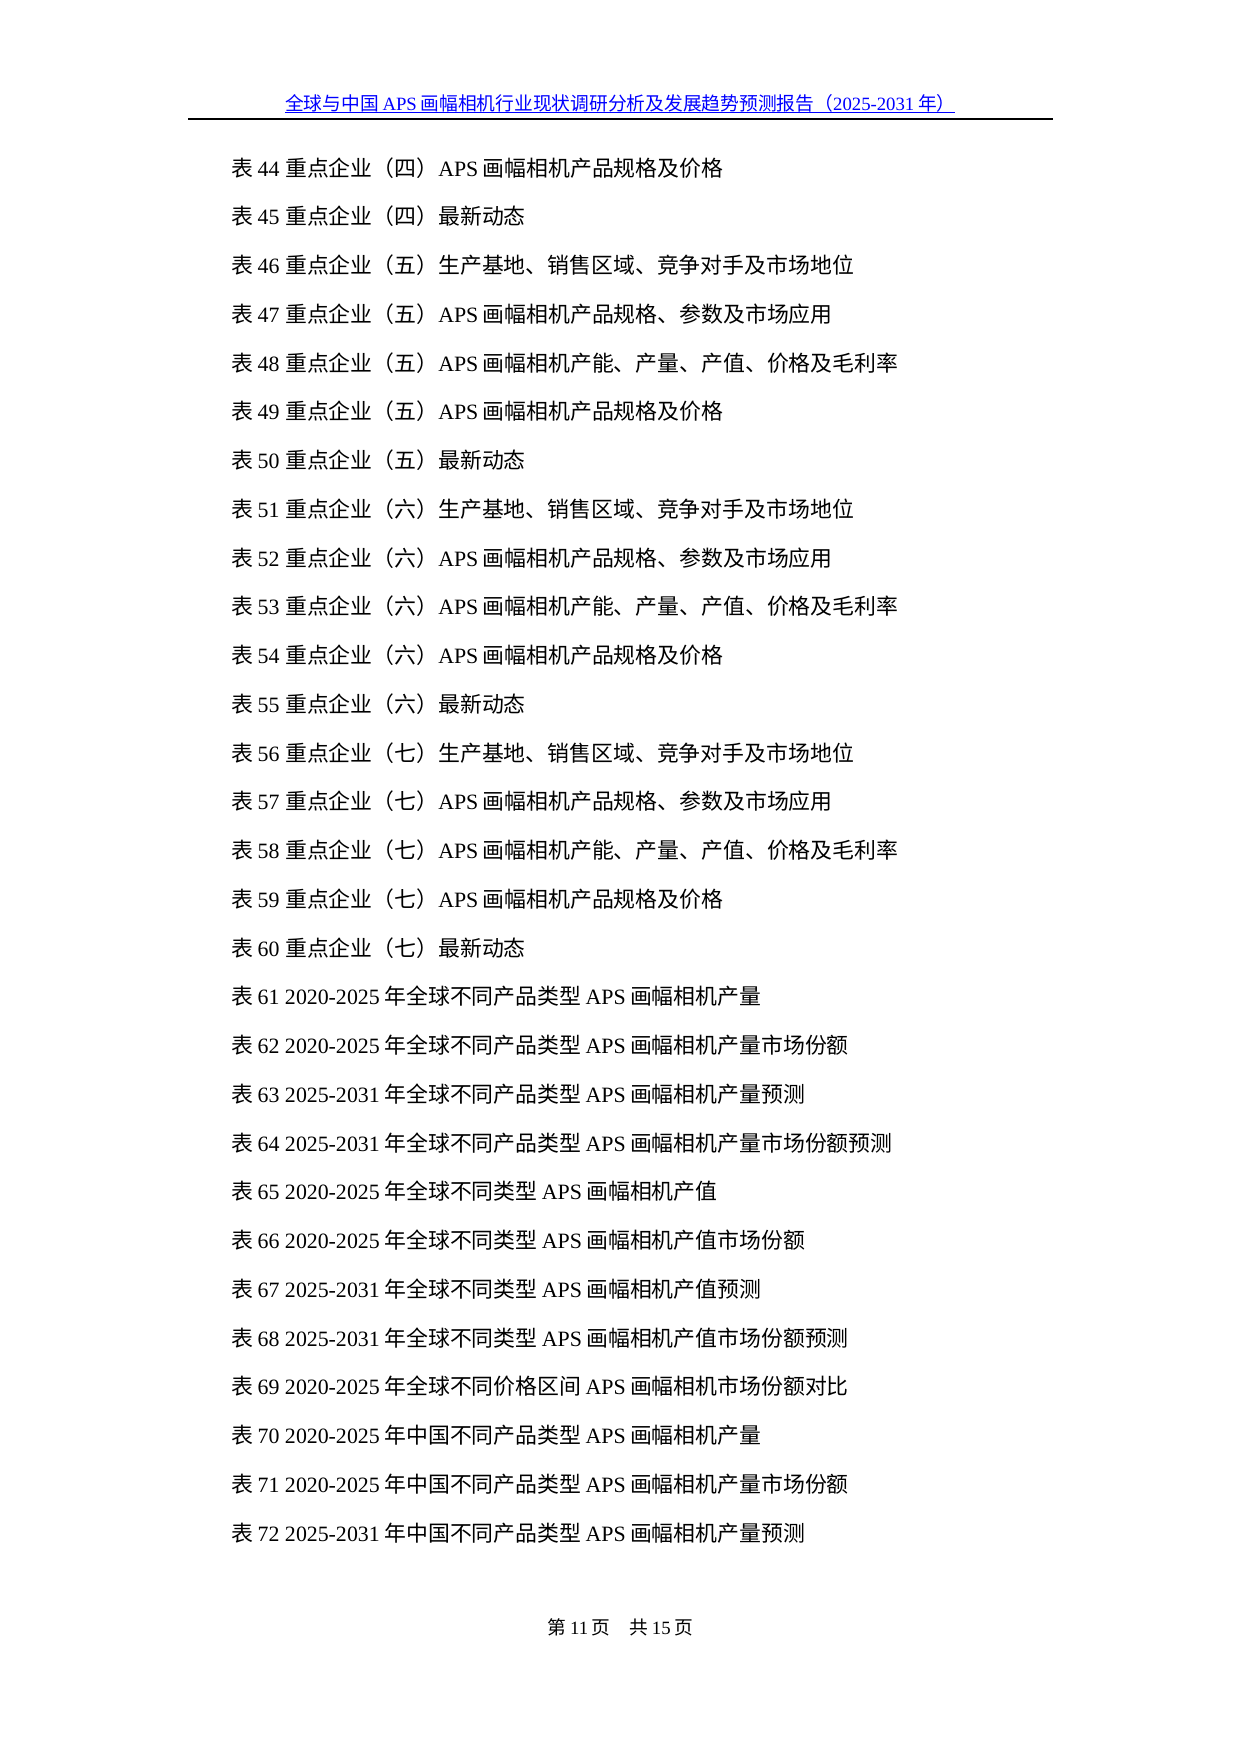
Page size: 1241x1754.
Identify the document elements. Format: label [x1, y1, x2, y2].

text [187, 150, 1053, 1548]
